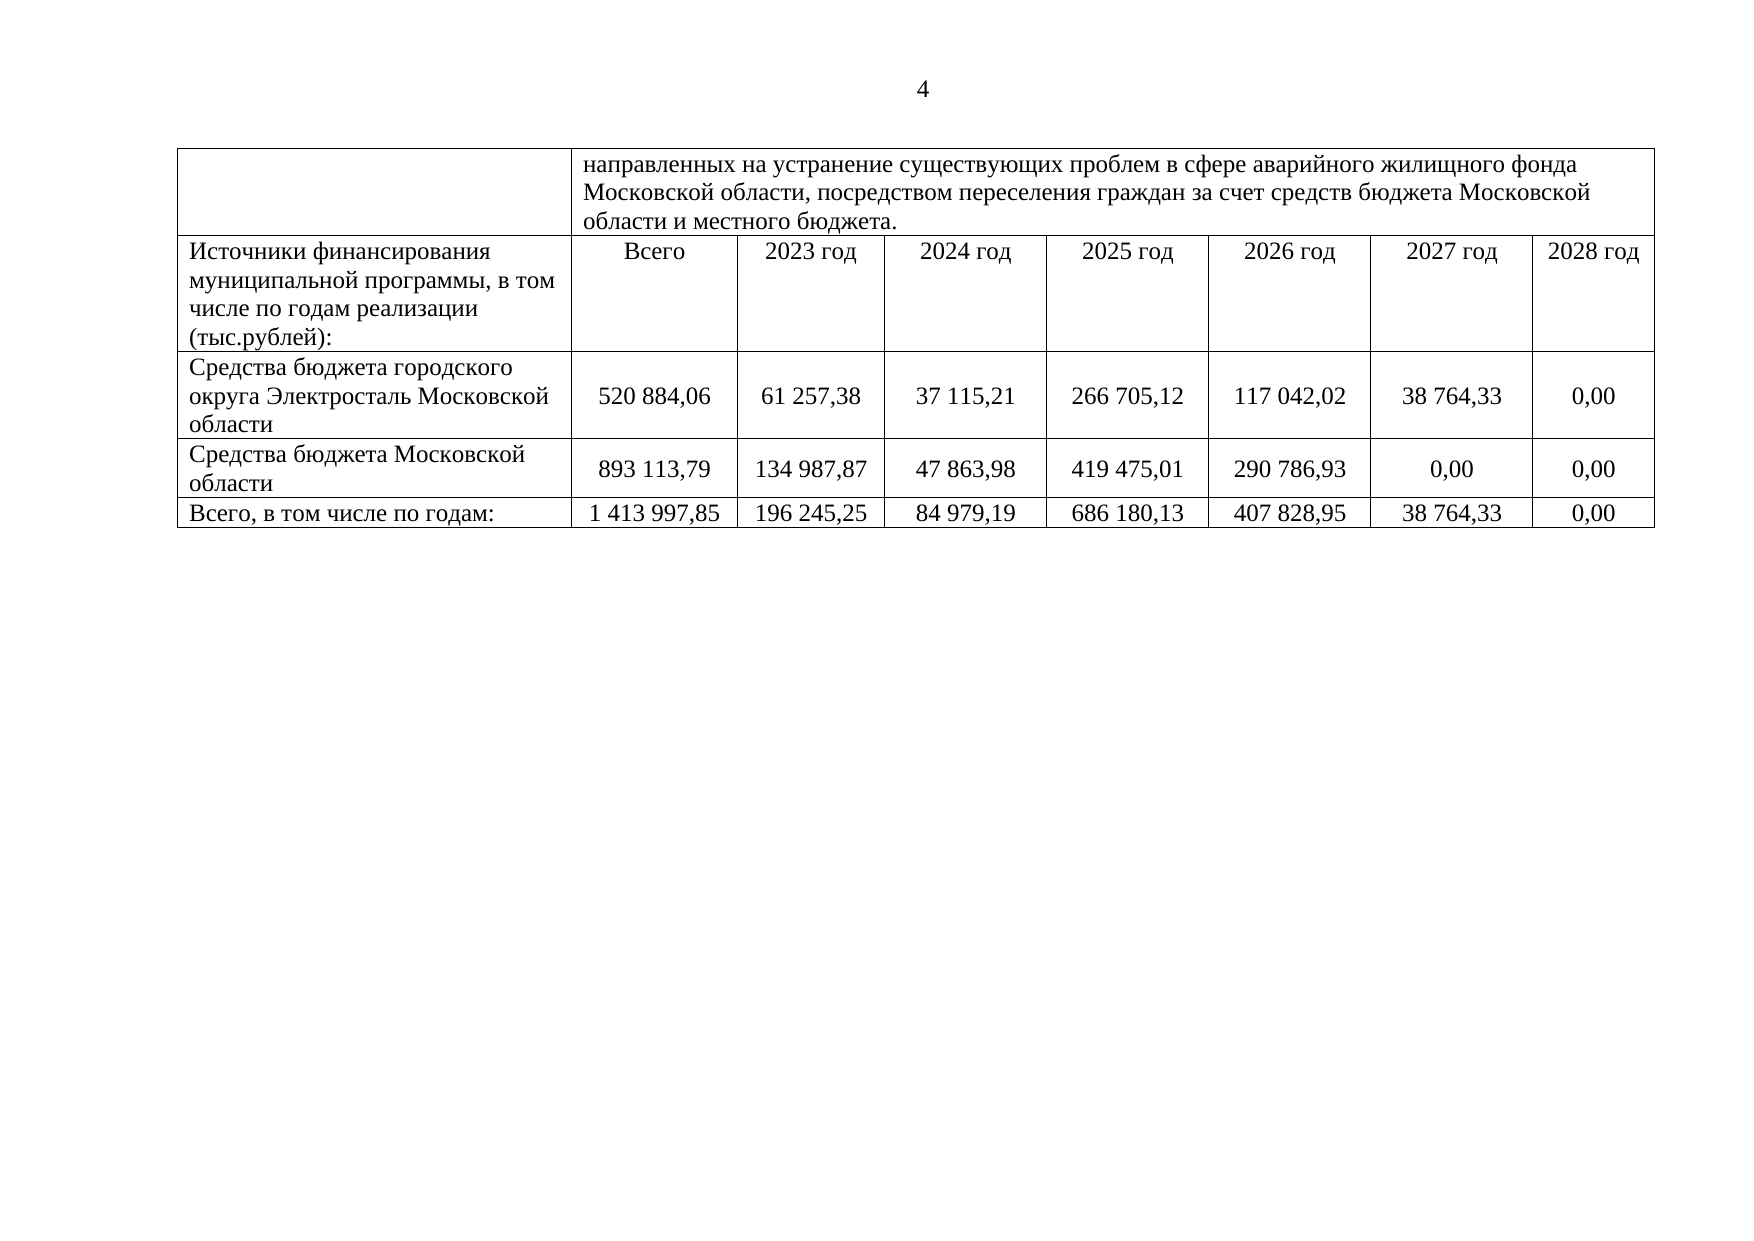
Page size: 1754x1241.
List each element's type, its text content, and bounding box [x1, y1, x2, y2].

table_cell 38 764,33 [1371, 352, 1532, 438]
table_cell 47 863,98 [885, 439, 1046, 497]
table_cell Всего [572, 236, 737, 351]
table_cell 117 042,02 [1209, 352, 1370, 438]
table_cell 0,00 [1371, 439, 1532, 497]
table_cell 686 180,13 [1047, 498, 1208, 527]
table_cell 2026 год [1209, 236, 1370, 351]
table_cell Средства бюджета городского округа Электросталь Московской области [178, 352, 571, 438]
table_cell Средства бюджета Московской области [178, 439, 571, 497]
table_cell Источники финансирования муниципальной программы, в том числе по годам реализации (тыс.рублей): [178, 236, 571, 351]
table_cell 2027 год [1371, 236, 1532, 351]
table_cell 2023 год [738, 236, 884, 351]
table_cell 61 257,38 [738, 352, 884, 438]
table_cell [572, 149, 1654, 235]
table_cell 84 979,19 [885, 498, 1046, 527]
table_cell 2025 год [1047, 236, 1208, 351]
table_cell 893 113,79 [572, 439, 737, 497]
table_cell 38 764,33 [1371, 498, 1532, 527]
table_cell 2028 год [1533, 236, 1654, 351]
table_cell 196 245,25 [738, 498, 884, 527]
table_cell 419 475,01 [1047, 439, 1208, 497]
table_cell 407 828,95 [1209, 498, 1370, 527]
table_cell 0,00 [1533, 352, 1654, 438]
table_cell 37 115,21 [885, 352, 1046, 438]
table_cell 520 884,06 [572, 352, 737, 438]
table_cell Всего, в том числе по годам: [178, 498, 571, 527]
table_cell 290 786,93 [1209, 439, 1370, 497]
table_cell 1 413 997,85 [572, 498, 737, 527]
table_cell 266 705,12 [1047, 352, 1208, 438]
table_cell 0,00 [1533, 498, 1654, 527]
table_cell 134 987,87 [738, 439, 884, 497]
table_cell 0,00 [1533, 439, 1654, 497]
table_cell 2024 год [885, 236, 1046, 351]
